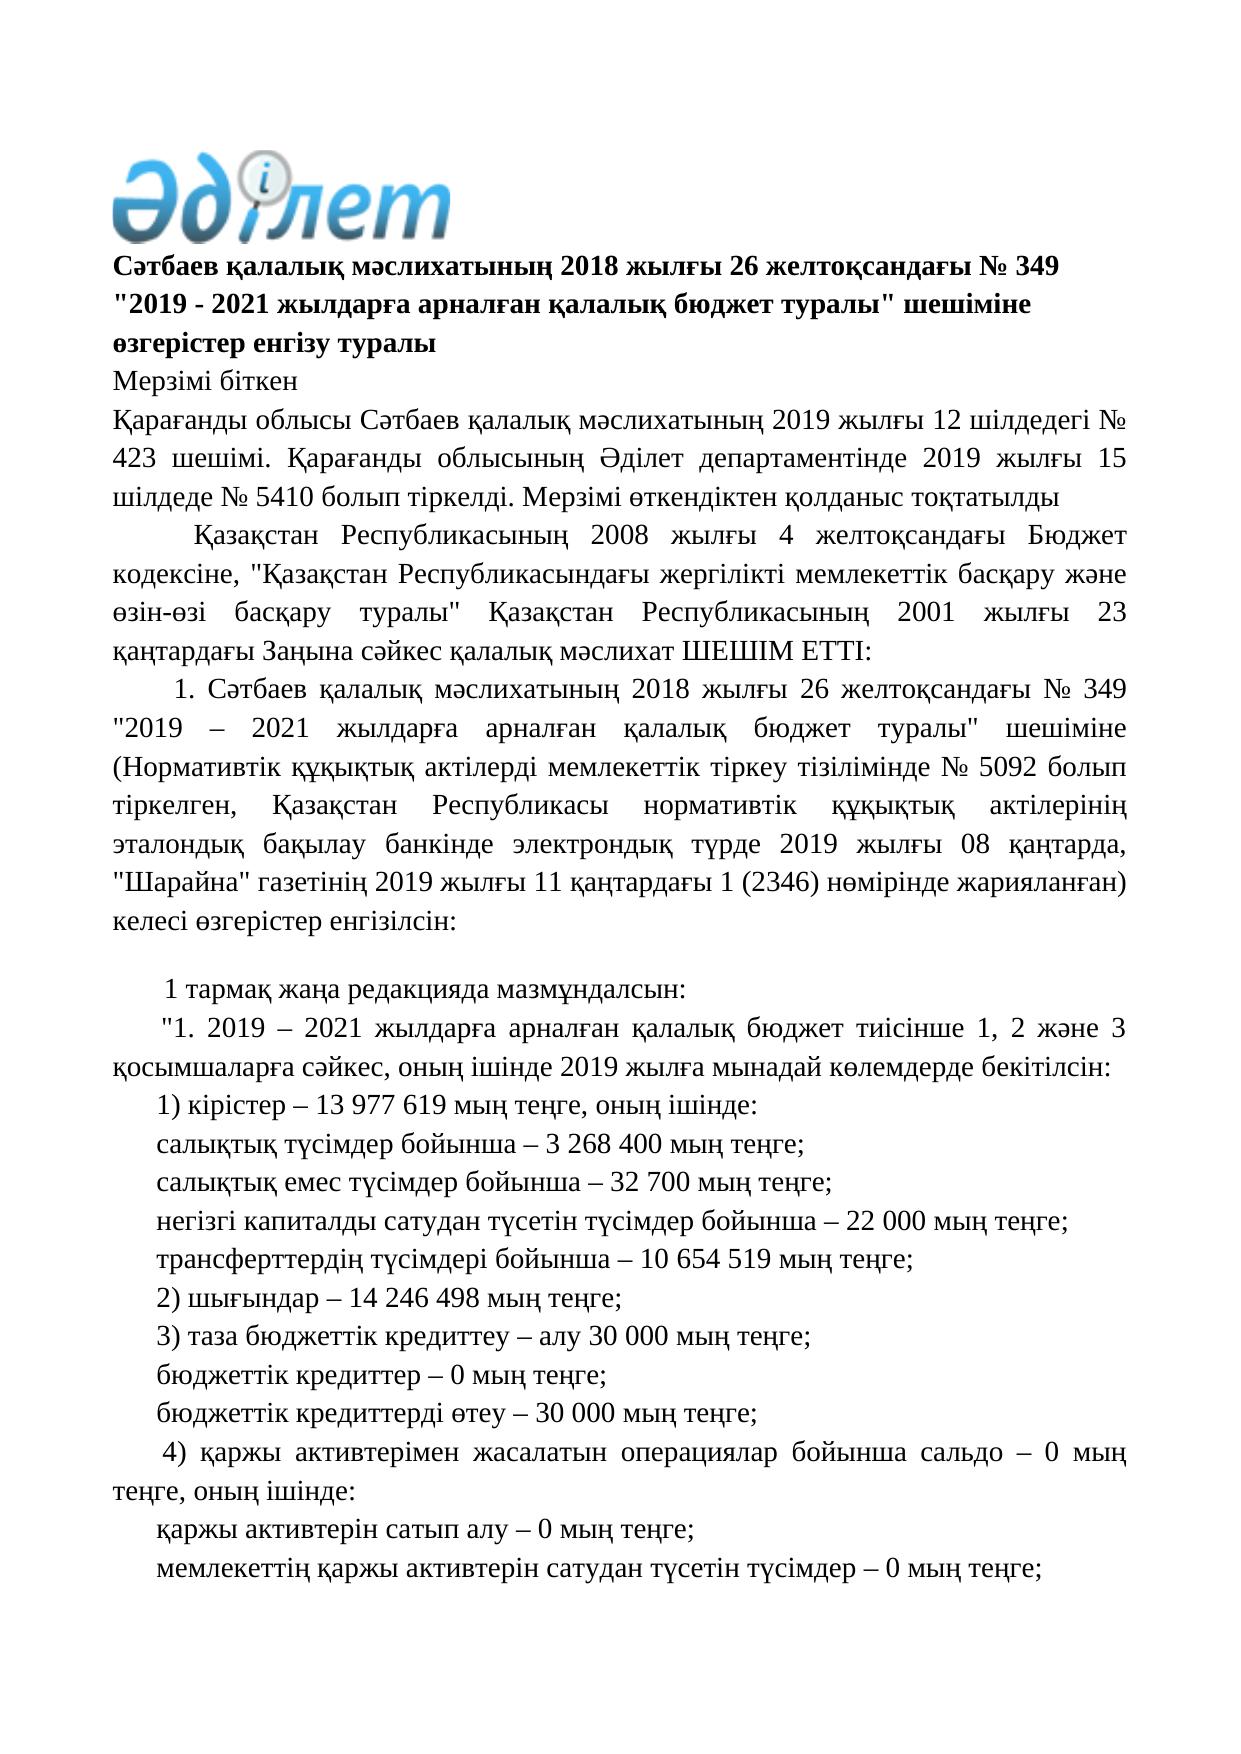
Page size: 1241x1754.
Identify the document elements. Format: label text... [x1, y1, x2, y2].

text салықтық түсімдер бойынша – 3 268 400 мың теңге; [112, 1126, 1128, 1159]
text бюджеттік кредиттер – 0 мың теңге; [112, 1357, 1128, 1391]
text 4) қаржы активтерімен жасалатын операциялар бойынша сальдо – 0 мың теңге, оның ішінде: [112, 1434, 1128, 1506]
text Қарағанды облысы Сәтбаев қалалық мәслихатының 2019 жылғы 12 шілдедегі № 423 шешімі. Қарағанды облысының Әділет департаментінде 2019 жылғы 15 шілдеде № 5410 болып тіркелді. Мерзімі өткендіктен қолданыс тоқтатылды [112, 402, 1128, 512]
text Мерзімі біткен [112, 363, 1128, 397]
text трансферттердің түсімдері бойынша – 10 654 519 мың теңге; [112, 1241, 1128, 1275]
text мемлекеттің қаржы активтерін сатудан түсетін түсімдер – 0 мың теңге; [112, 1550, 1128, 1583]
text 2) шығындар – 14 246 498 мың теңге; [112, 1280, 1128, 1313]
text 1) кірістер – 13 977 619 мың теңге, оның ішінде: [112, 1087, 1128, 1121]
text Сәтбаев қалалық мәслихатының 2018 жылғы 26 желтоқсандағы № 349 "2019 - 2021 жылдарға арналған қалалық бюджет туралы" шешіміне өзгерістер енгізу туралы [112, 248, 1128, 358]
text негізгі капиталды сатудан түсетін түсімдер бойынша – 22 000 мың теңге; [112, 1203, 1128, 1236]
text салықтық емес түсімдер бойынша – 32 700 мың теңге; [112, 1164, 1128, 1198]
picture [112, 150, 451, 244]
text 1. Сәтбаев қалалық мәслихатының 2018 жылғы 26 желтоқсандағы № 349 "2019 – 2021 жылдарға арналған қалалық бюджет туралы" шешіміне (Нормативтік құқықтық актілерді мемлекеттік тіркеу тізілімінде № 5092 болып тіркелген, Қазақстан Республикасы нормативтік құқықтық актілерінің эталондық бақылау банкінде электрондық түрде 2019 жылғы 08 қаңтарда, "Шарайна" газетінің 2019 жылғы 11 қаңтардағы 1 (2346) нөмірінде жарияланған) келесі өзгерістер енгізілсін: [112, 672, 1128, 936]
text 3) таза бюджеттік кредиттеу – алу 30 000 мың теңге; [112, 1318, 1128, 1352]
text "1. 2019 – 2021 жылдарға арналған қалалық бюджет тиісінше 1, 2 және 3 қосымшаларға сәйкес, оның ішінде 2019 жылға мынадай көлемдерде бекітілсін: [112, 1010, 1128, 1082]
text 1 тармақ жаңа редакцияда мазмұндалсын: [112, 972, 1128, 1005]
text бюджеттік кредиттерді өтеу – 30 000 мың теңге; [112, 1396, 1128, 1429]
text қаржы активтерін сатып алу – 0 мың теңге; [112, 1511, 1128, 1545]
text Қазақстан Республикасының 2008 жылғы 4 желтоқсандағы Бюджет кодексіне, "Қазақстан Республикасындағы жергілікті мемлекеттік басқару және өзін-өзі басқару туралы" Қазақстан Республикасының 2001 жылғы 23 қаңтардағы Заңына сәйкес қалалық мәслихат ШЕШІМ ЕТТІ: [112, 517, 1128, 667]
